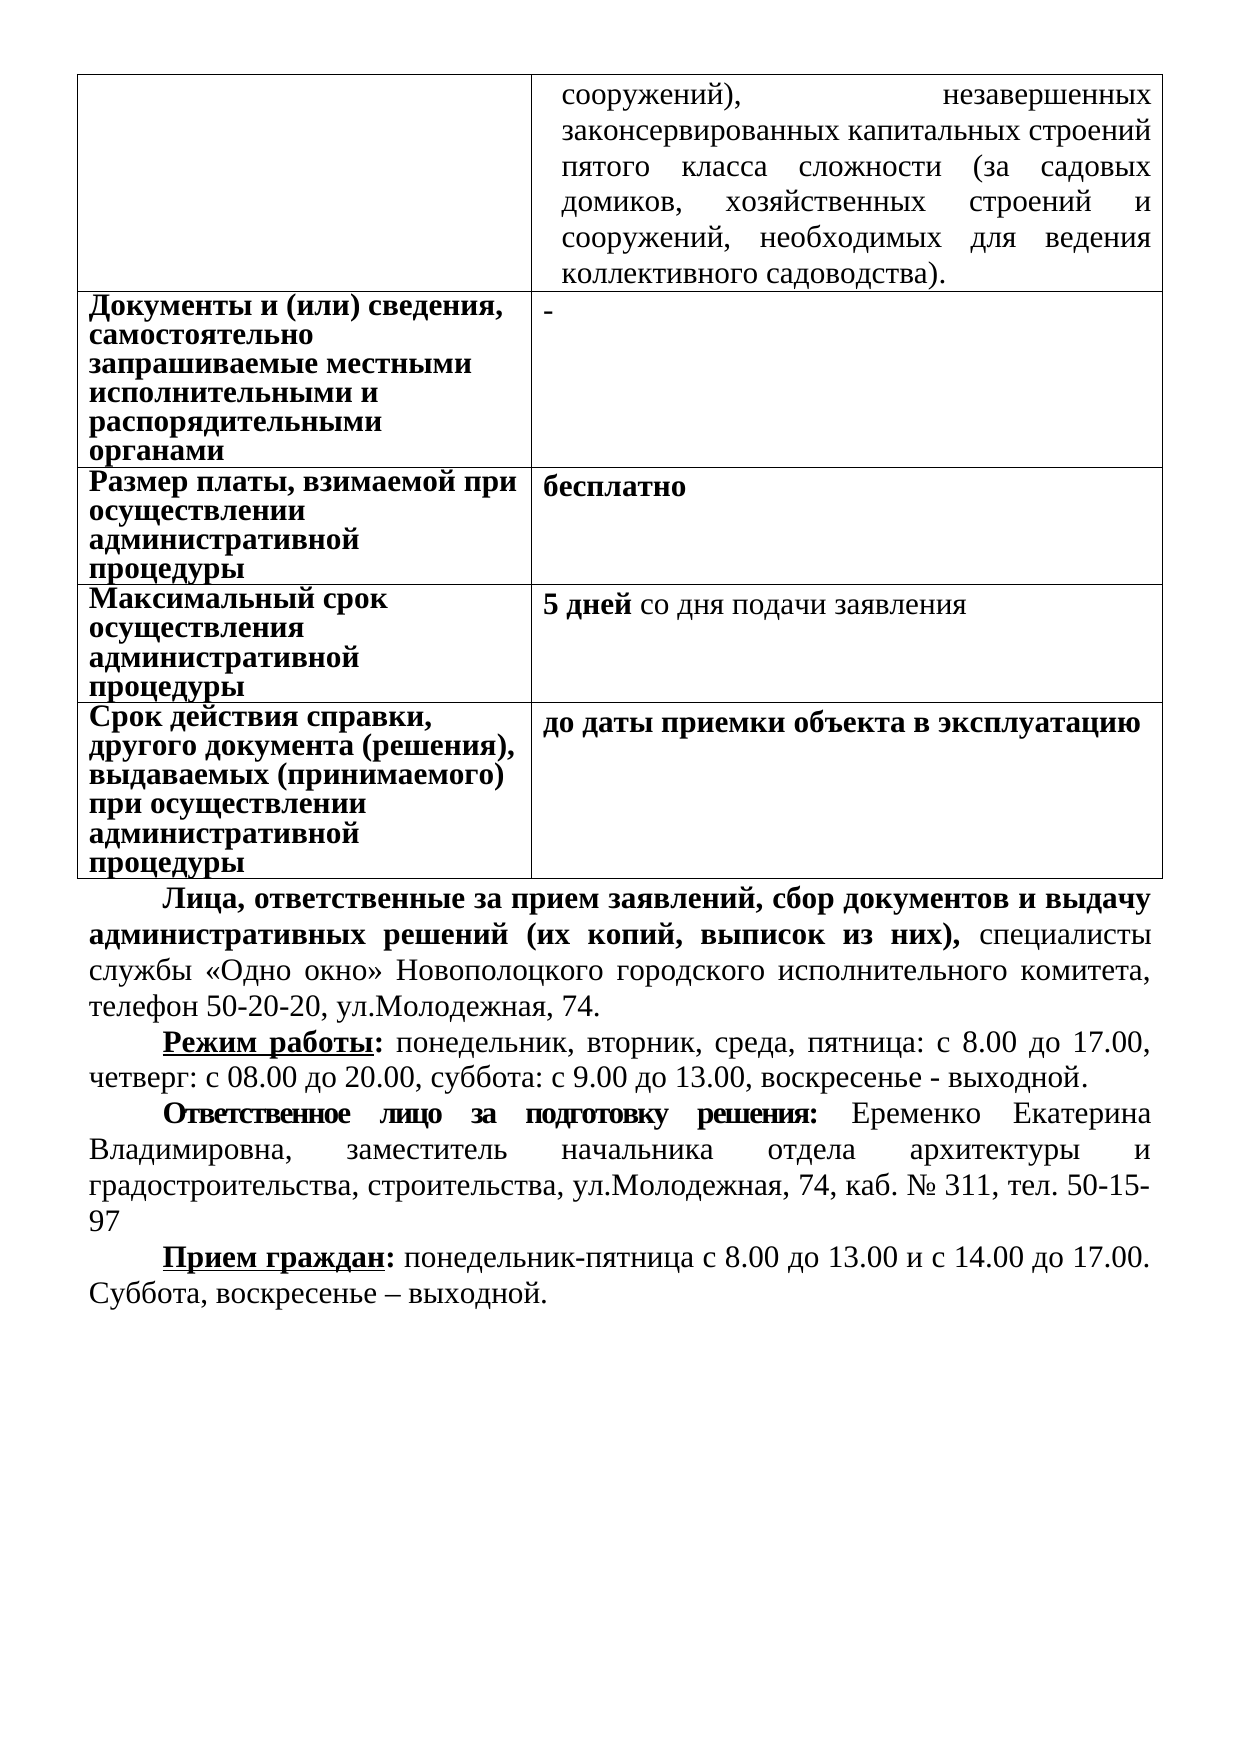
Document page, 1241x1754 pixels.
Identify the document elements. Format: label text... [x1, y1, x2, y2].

table_cell 5 дней со дня подачи заявления [532, 585, 1162, 702]
text Лица, ответственные за прием заявлений, сбор документов и выдачу административных решений (их копий, выписок из них), специалисты службы «Одно окно» Новополоцкого городского исполнительного комитета, телефон 50-20-20, ул.Молодежная, 74. [89, 879, 1152, 1023]
text Прием граждан: понедельник-пятница с 8.00 до 13.00 и с 14.00 до 17.00. Суббота, воскресенье – выходной. [89, 1238, 1152, 1310]
table_cell Максимальный срок осуществления административной процедуры [78, 585, 531, 702]
text Ответственное лицо за подготовку решения: Еременко Екатерина Владимировна, заместитель начальника отдела архитектуры и градостроительства, строительства, ул.Молодежная, 74, каб. № 311, тел. 50-15-97 [89, 1095, 1152, 1238]
table_cell Срок действия справки, другого документа (решения), выдаваемых (принимаемого) при осуществлении административной процедуры [78, 703, 531, 878]
table_cell - [532, 292, 1162, 467]
table_cell до даты приемки объекта в эксплуатацию [532, 703, 1162, 878]
table_cell Документы и (или) сведения, самостоятельно запрашиваемые местными исполнительными и распорядительными органами [78, 292, 531, 467]
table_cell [78, 75, 531, 291]
text Режим работы: понедельник, вторник, среда, пятница: с 8.00 до 17.00, четверг: с 08.00 до 20.00, суббота: с 9.00 до 13.00, воскресенье - выходной. [89, 1023, 1152, 1095]
table_cell Размер платы, взимаемой при осуществлении административной процедуры [78, 468, 531, 584]
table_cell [532, 75, 1162, 291]
table_cell бесплатно [532, 468, 1162, 584]
